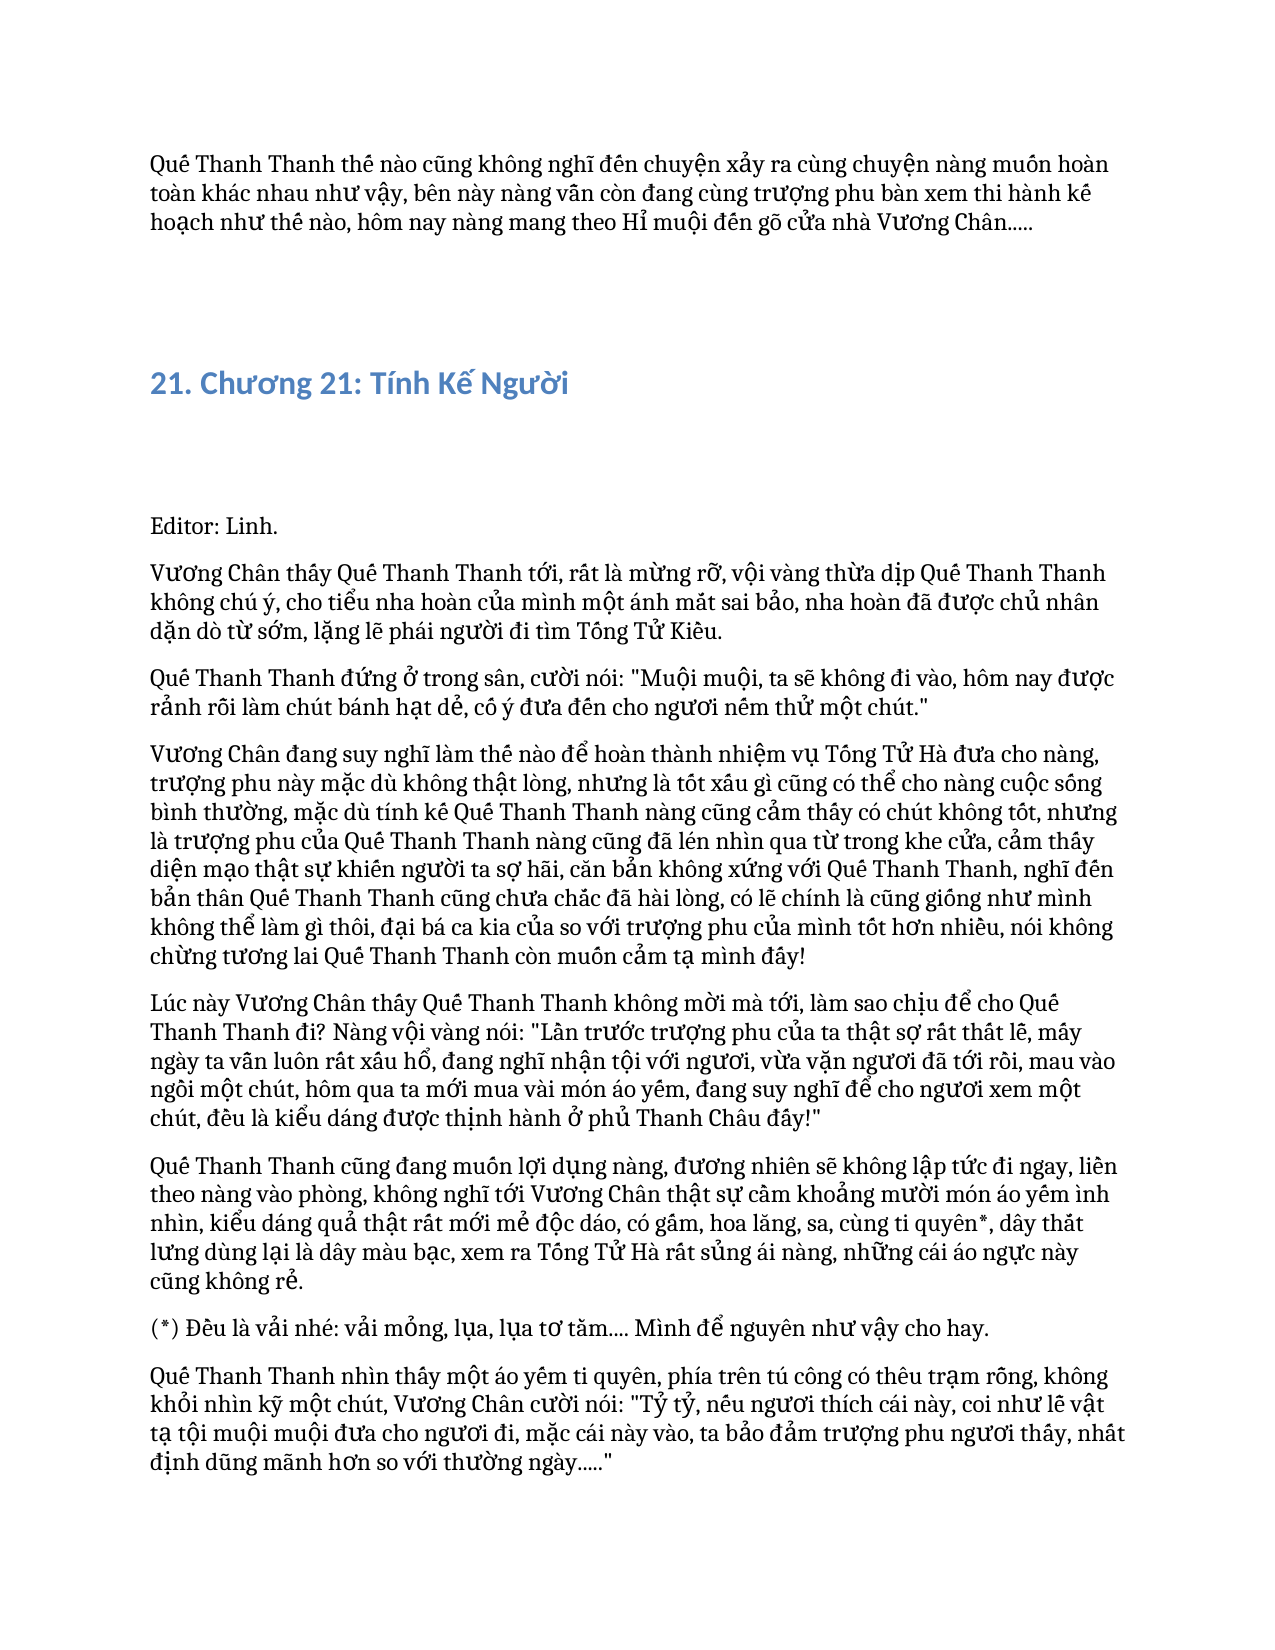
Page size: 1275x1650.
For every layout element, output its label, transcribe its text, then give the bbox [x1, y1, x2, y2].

text Quế Thanh Thanh đứng ở trong sân, cười nói: "Muội muội, ta sẽ không đi vào, hôm nay được rảnh rỗi làm chút bánh hạt dẻ, cố ý đưa đến cho ngươi nếm thử một chút." [150, 664, 1125, 722]
text Vương Chân đang suy nghĩ làm thế nào để hoàn thành nhiệm vụ Tống Tử Hà đưa cho nàng, trượng phu này mặc dù không thật lòng, nhưng là tốt xấu gì cũng có thể cho nàng cuộc sống bình thường, mặc dù tính kế Quế Thanh Thanh nàng cũng cảm thấy có chút không tốt, nhưng là trượng phu của Quế Thanh Thanh nàng cũng đã lén nhìn qua từ trong khe cửa, cảm thấy diện mạo thật sự khiến người ta sợ hãi, căn bản không xứng với Quế Thanh Thanh, nghĩ đến bản thân Quế Thanh Thanh cũng chưa chắc đã hài lòng, có lẽ chính là cũng giống như mình không thể làm gì thôi, đại bá ca kia của so với trượng phu của mình tốt hơn nhiều, nói không chừng tương lai Quế Thanh Thanh còn muốn cảm tạ mình đấy! [150, 740, 1125, 970]
text Vương Chân thấy Quế Thanh Thanh tới, rất là mừng rỡ, vội vàng thừa dịp Quế Thanh Thanh không chú ý, cho tiểu nha hoàn của mình một ánh mắt sai bảo, nha hoàn đã được chủ nhân dặn dò từ sớm, lặng lẽ phái người đi tìm Tống Tử Kiều. [150, 559, 1125, 645]
text Quế Thanh Thanh nhìn thấy một áo yếm ti quyên, phía trên tú công có thêu trạm rỗng, không khỏi nhìn kỹ một chút, Vương Chân cười nói: "Tỷ tỷ, nếu ngươi thích cái này, coi như lễ vật tạ tội muội muội đưa cho ngươi đi, mặc cái này vào, ta bảo đảm trượng phu ngươi thấy, nhất định dũng mãnh hơn so với thường ngày....." [150, 1362, 1125, 1477]
text Lúc này Vương Chân thấy Quế Thanh Thanh không mời mà tới, làm sao chịu để cho Quế Thanh Thanh đi? Nàng vội vàng nói: "Lần trước trượng phu của ta thật sợ rất thất lễ, mấy ngày ta vẫn luôn rất xấu hổ, đang nghĩ nhận tội với ngươi, vừa vặn ngươi đã tới rồi, mau vào ngồi một chút, hôm qua ta mới mua vài món áo yếm, đang suy nghĩ để cho ngươi xem một chút, đều là kiểu dáng được thịnh hành ở phủ Thanh Châu đấy!" [150, 989, 1125, 1133]
text Quế Thanh Thanh thế nào cũng không nghĩ đến chuyện xảy ra cùng chuyện nàng muốn hoàn toàn khác nhau như vậy, bên này nàng vẫn còn đang cùng trượng phu bàn xem thi hành kế hoạch như thế nào, hôm nay nàng mang theo Hỉ muội đến gõ cửa nhà Vương Chân..... [150, 150, 1125, 236]
text Quế Thanh Thanh cũng đang muốn lợi dụng nàng, đương nhiên sẽ không lập tức đi ngay, liền theo nàng vào phòng, không nghĩ tới Vương Chân thật sự cầm khoảng mười món áo yếm ình nhìn, kiểu dáng quả thật rất mới mẻ độc dáo, có gấm, hoa lăng, sa, cùng ti quyên*, dây thắt lưng dùng lại là dây màu bạc, xem ra Tống Tử Hà rất sủng ái nàng, những cái áo ngực này cũng không rẻ. [150, 1152, 1125, 1295]
text Editor: Linh. [150, 512, 1125, 540]
subtitle 21. Chương 21: Tính Kế Người [150, 362, 1125, 403]
text (*) Đều là vải nhé: vải mỏng, lụa, lụa tơ tằm.... Mình để nguyên như vậy cho hay. [150, 1314, 1125, 1343]
